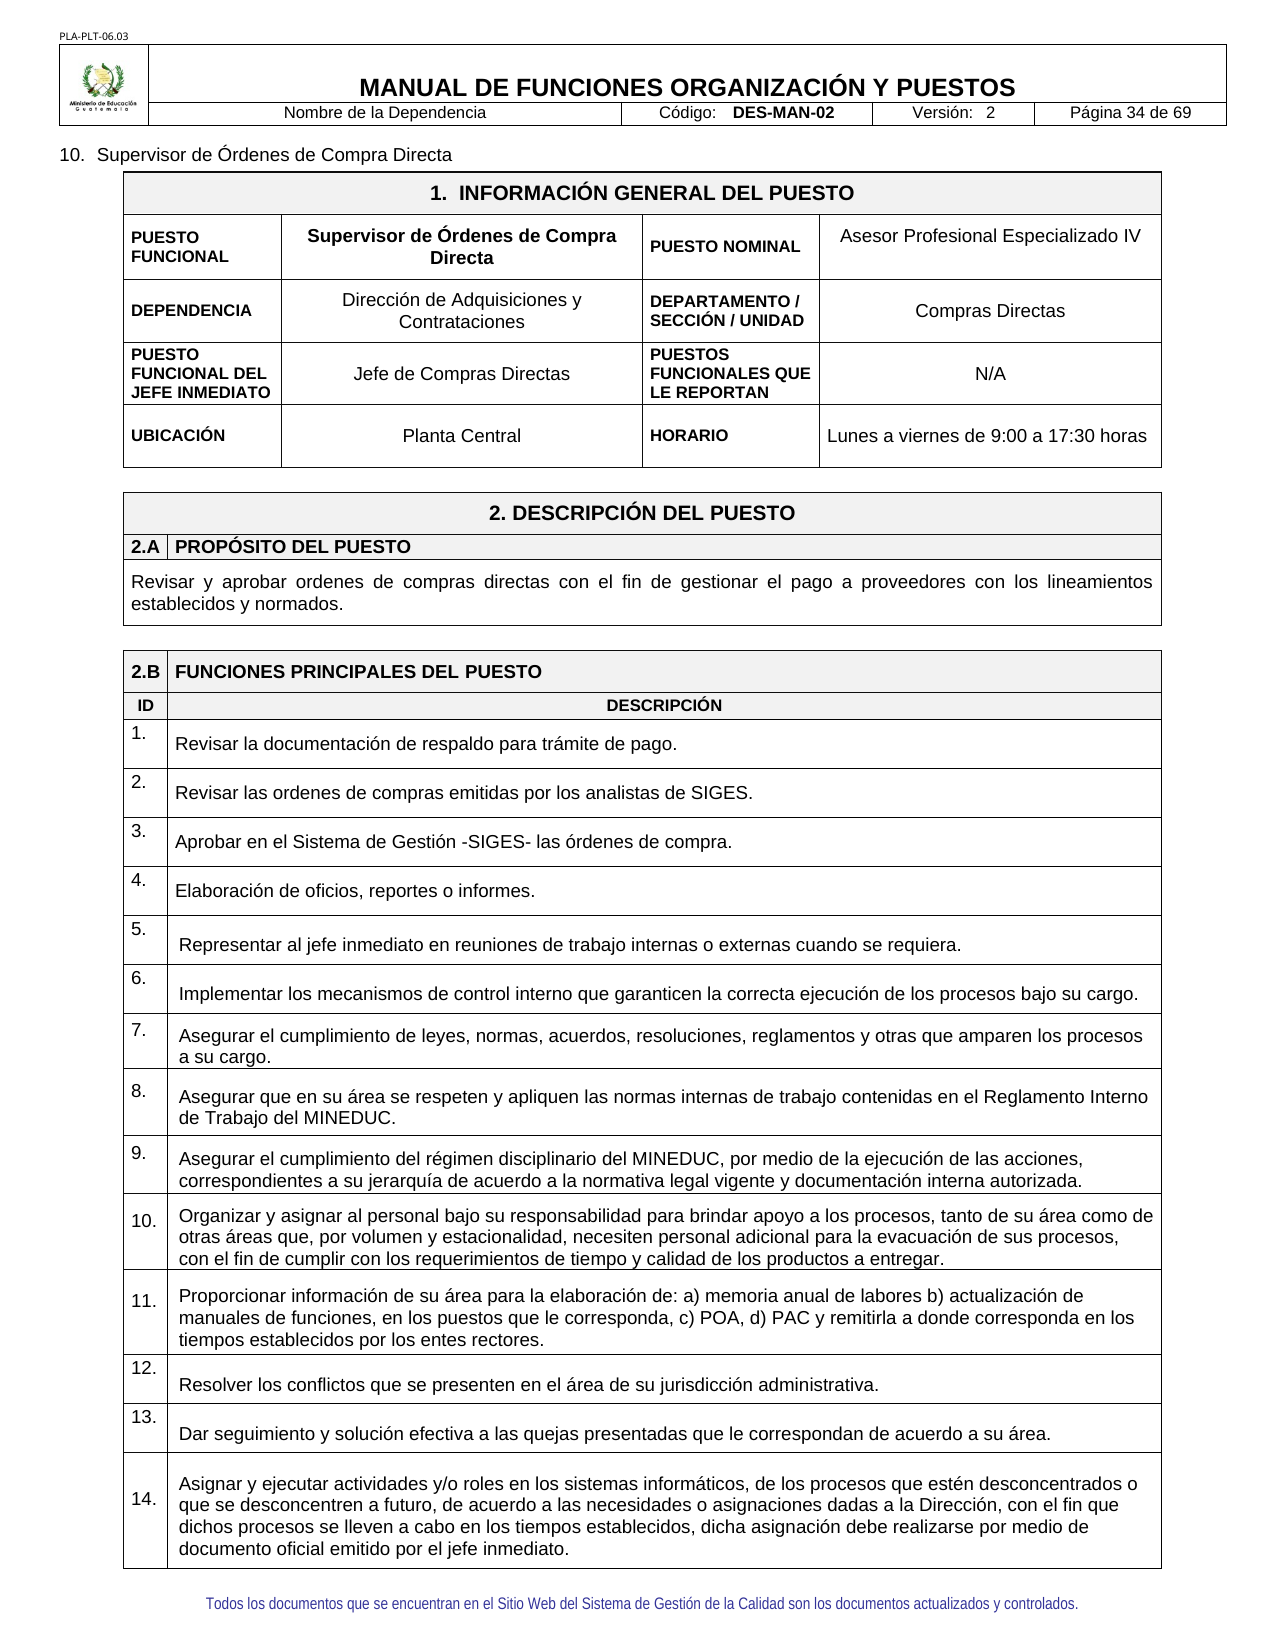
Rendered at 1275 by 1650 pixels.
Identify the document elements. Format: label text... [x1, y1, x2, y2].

table_cell Resolver los conflictos que se presenten en el área de su jurisdicción administrativa. [168, 1355, 1161, 1403]
table_header 2.B [124, 651, 167, 692]
table_cell DEPENDENCIA [124, 280, 281, 342]
table_cell Asesor Profesional Especializado IV [820, 215, 1161, 279]
table_cell HORARIO [643, 405, 819, 467]
table_cell PUESTO FUNCIONAL [124, 215, 281, 279]
table_header 2. DESCRIPCIÓN DEL PUESTO [124, 493, 1161, 534]
table_cell Compras Directas [820, 280, 1161, 342]
table_cell [124, 1404, 167, 1452]
table_cell ID [124, 693, 167, 719]
table_cell Asegurar que en su área se respeten y apliquen las normas internas de trabajo contenidas en el Reglamento Interno de Trabajo del MINEDUC. [168, 1069, 1161, 1135]
table_cell Asignar y ejecutar actividades y/o roles en los sistemas informáticos, de los procesos que estén desconcentrados o que se desconcentren a futuro, de acuerdo a las necesidades o asignaciones dadas a la Dirección, con el fin que dichos procesos se lleven a cabo en los tiempos establecidos, dicha asignación debe realizarse por medio de documento oficial emitido por el jefe inmediato. [168, 1453, 1161, 1567]
table_cell [124, 1194, 167, 1269]
table_cell Planta Central [282, 405, 642, 467]
table_cell PUESTOS FUNCIONALES QUE LE REPORTAN [643, 343, 819, 404]
table_cell Aprobar en el Sistema de Gestión -SIGES- las órdenes de compra. [168, 818, 1161, 866]
table_cell Proporcionar información de su área para la elaboración de: a) memoria anual de labores b) actualización de manuales de funciones, en los puestos que le corresponda, c) POA, d) PAC y remitirla a donde corresponda en los tiempos establecidos por los entes rectores. [168, 1270, 1161, 1354]
picture [68, 60, 140, 115]
table_cell Implementar los mecanismos de control interno que garanticen la correcta ejecución de los procesos bajo su cargo. [168, 965, 1161, 1012]
table_cell [124, 916, 167, 963]
table_cell PUESTO FUNCIONAL DEL JEFE INMEDIATO [124, 343, 281, 404]
table_cell DEPARTAMENTO / SECCIÓN / UNIDAD [643, 280, 819, 342]
table_cell [124, 1453, 167, 1567]
subtitle Supervisor de Órdenes de Compra Directa [59, 143, 1225, 165]
table_cell Representar al jefe inmediato en reuniones de trabajo internas o externas cuando se requiera. [168, 916, 1161, 963]
table_cell Revisar la documentación de respaldo para trámite de pago. [168, 720, 1161, 768]
table_cell Organizar y asignar al personal bajo su responsabilidad para brindar apoyo a los procesos, tanto de su área como de otras áreas que, por volumen y estacionalidad, necesiten personal adicional para la evacuación de sus procesos, con el fin de cumplir con los requerimientos de tiempo y calidad de los productos a entregar. [168, 1194, 1161, 1269]
table_cell Supervisor de Órdenes de Compra Directa [282, 215, 642, 279]
table_cell Revisar las ordenes de compras emitidas por los analistas de SIGES. [168, 769, 1161, 817]
table_cell [124, 1014, 167, 1068]
table_cell Asegurar el cumplimiento del régimen disciplinario del MINEDUC, por medio de la ejecución de las acciones, correspondientes a su jerarquía de acuerdo a la normativa legal vigente y documentación interna autorizada. [168, 1136, 1161, 1192]
table_cell Revisar y aprobar ordenes de compras directas con el fin de gestionar el pago a proveedores con los lineamientos establecidos y normados. [124, 560, 1161, 624]
table_header 1. INFORMACIÓN GENERAL DEL PUESTO [124, 173, 1161, 213]
table_cell N/A [820, 343, 1161, 404]
table_cell 2.A [124, 535, 167, 559]
table_cell [124, 769, 167, 817]
table_cell [124, 818, 167, 866]
table_cell DESCRIPCIÓN [168, 693, 1161, 719]
table_cell [124, 965, 167, 1012]
table_cell Dirección de Adquisiciones y Contrataciones [282, 280, 642, 342]
table_cell Lunes a viernes de 9:00 a 17:30 horas [820, 405, 1161, 467]
table_cell Asegurar el cumplimiento de leyes, normas, acuerdos, resoluciones, reglamentos y otras que amparen los procesos a su cargo. [168, 1014, 1161, 1068]
table_cell PUESTO NOMINAL [643, 215, 819, 279]
table_cell [124, 1069, 167, 1135]
table_cell [124, 1270, 167, 1354]
table_cell [124, 720, 167, 768]
table_cell [124, 1355, 167, 1403]
table_cell Dar seguimiento y solución efectiva a las quejas presentadas que le correspondan de acuerdo a su área. [168, 1404, 1161, 1452]
table_cell UBICACIÓN [124, 405, 281, 467]
table_cell [124, 867, 167, 914]
table_header FUNCIONES PRINCIPALES DEL PUESTO [168, 651, 1161, 692]
table_cell [124, 1136, 167, 1192]
table_cell Elaboración de oficios, reportes o informes. [168, 867, 1161, 914]
table_cell Jefe de Compras Directas [282, 343, 642, 404]
table_cell PROPÓSITO DEL PUESTO [168, 535, 1161, 559]
